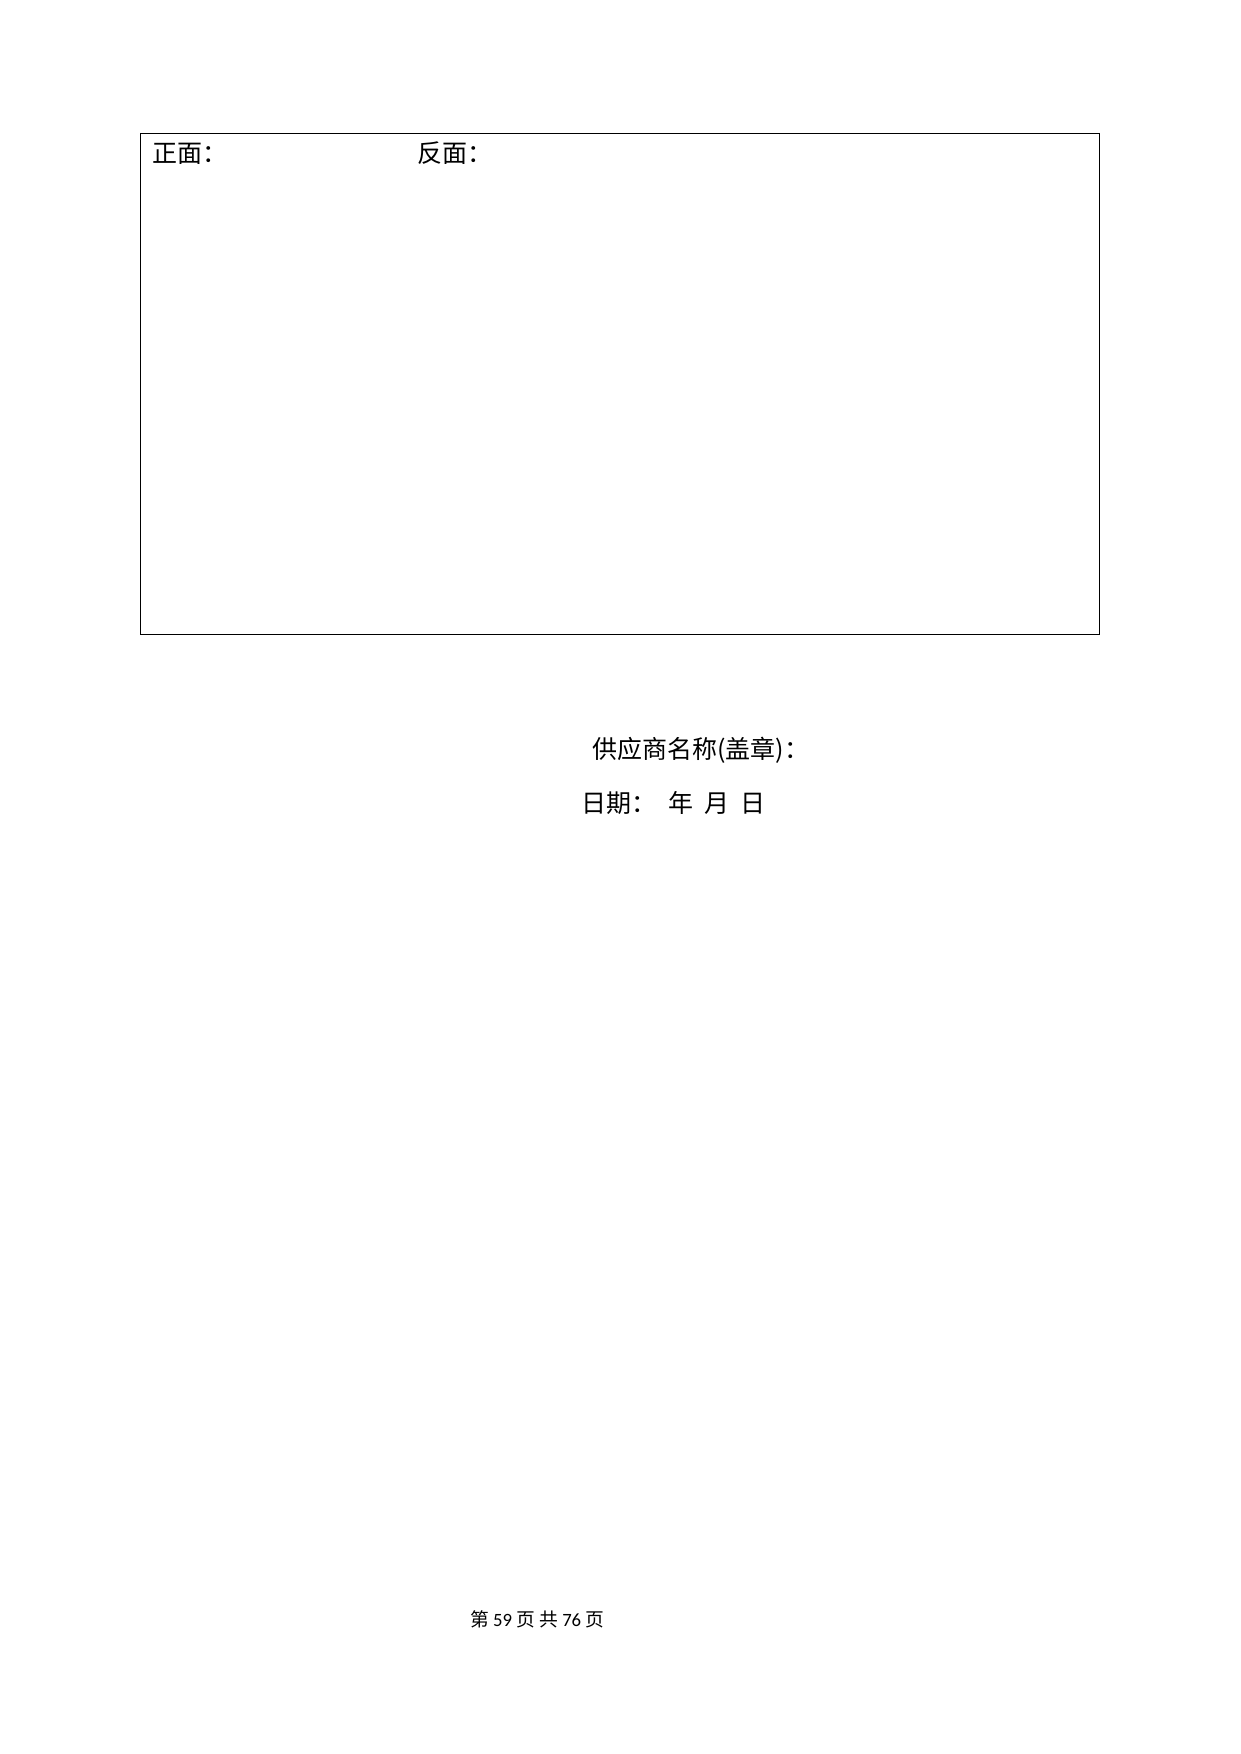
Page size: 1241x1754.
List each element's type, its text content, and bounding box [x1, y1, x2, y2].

text 日期： 年 月 日 [148, 784, 1092, 820]
table_header 正面： 反面： [141, 134, 1099, 634]
text 供应商名称(盖章)： [148, 729, 1092, 766]
